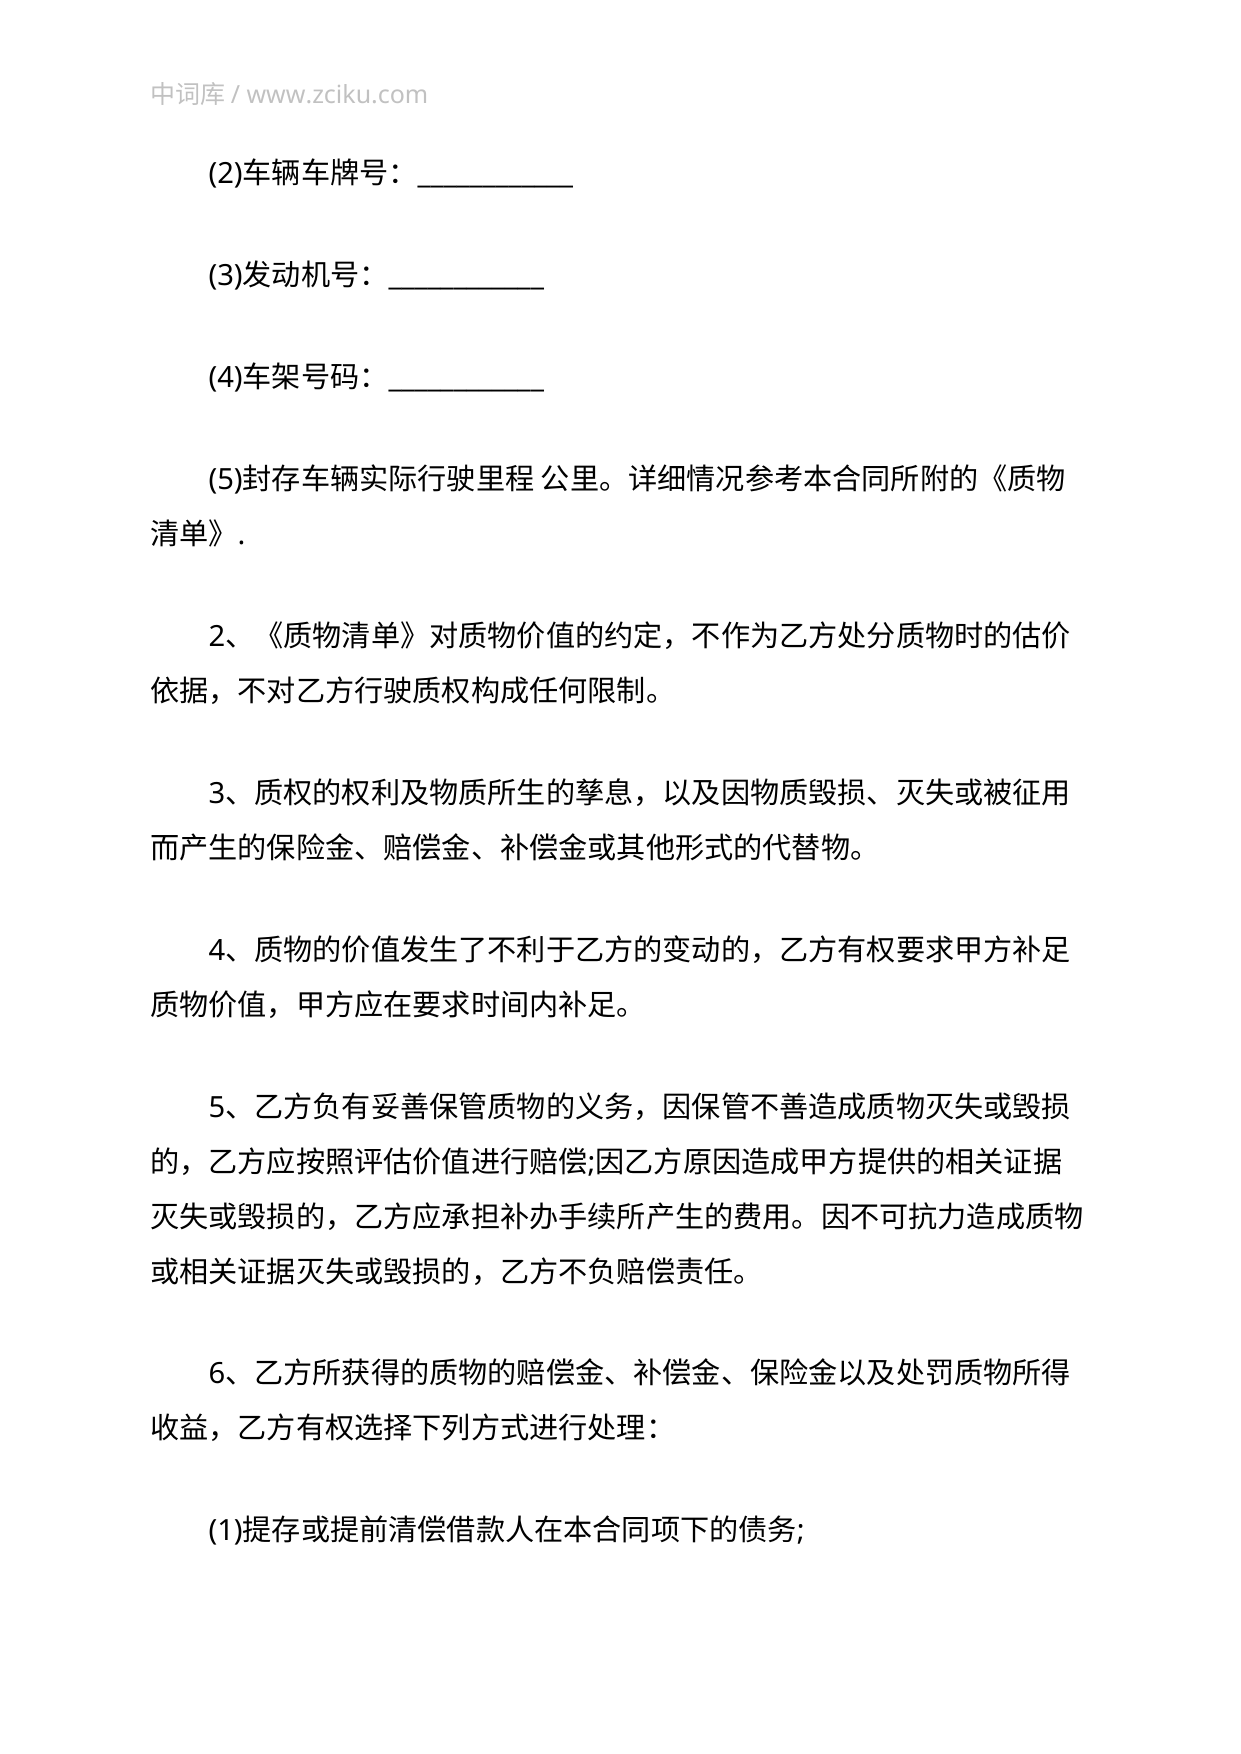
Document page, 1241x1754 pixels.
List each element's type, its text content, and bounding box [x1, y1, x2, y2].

text 3、质权的权利及物质所生的孳息，以及因物质毁损、灭失或被征用而产生的保险金、赔偿金、补偿金或其他形式的代替物。 [150, 770, 1090, 867]
text (3)发动机号：____________ [150, 252, 1090, 294]
text (1)提存或提前清偿借款人在本合同项下的债务; [150, 1507, 1090, 1549]
text 5、乙方负有妥善保管质物的义务，因保管不善造成质物灭失或毁损的，乙方应按照评估价值进行赔偿;因乙方原因造成甲方提供的相关证据灭失或毁损的，乙方应承担补办手续所产生的费用。因不可抗力造成质物或相关证据灭失或毁损的，乙方不负赔偿责任。 [150, 1083, 1090, 1290]
text 4、质物的价值发生了不利于乙方的变动的，乙方有权要求甲方补足质物价值，甲方应在要求时间内补足。 [150, 926, 1090, 1024]
text (5)封存车辆实际行驶里程 公里。详细情况参考本合同所附的《质物清单》. [150, 456, 1090, 553]
text 2、《质物清单》对质物价值的约定，不作为乙方处分质物时的估价依据，不对乙方行驶质权构成任何限制。 [150, 613, 1090, 710]
text (2)车辆车牌号：____________ [150, 150, 1090, 192]
text 6、乙方所获得的质物的赔偿金、补偿金、保险金以及处罚质物所得收益，乙方有权选择下列方式进行处理： [150, 1350, 1090, 1447]
text (4)车架号码：____________ [150, 354, 1090, 396]
